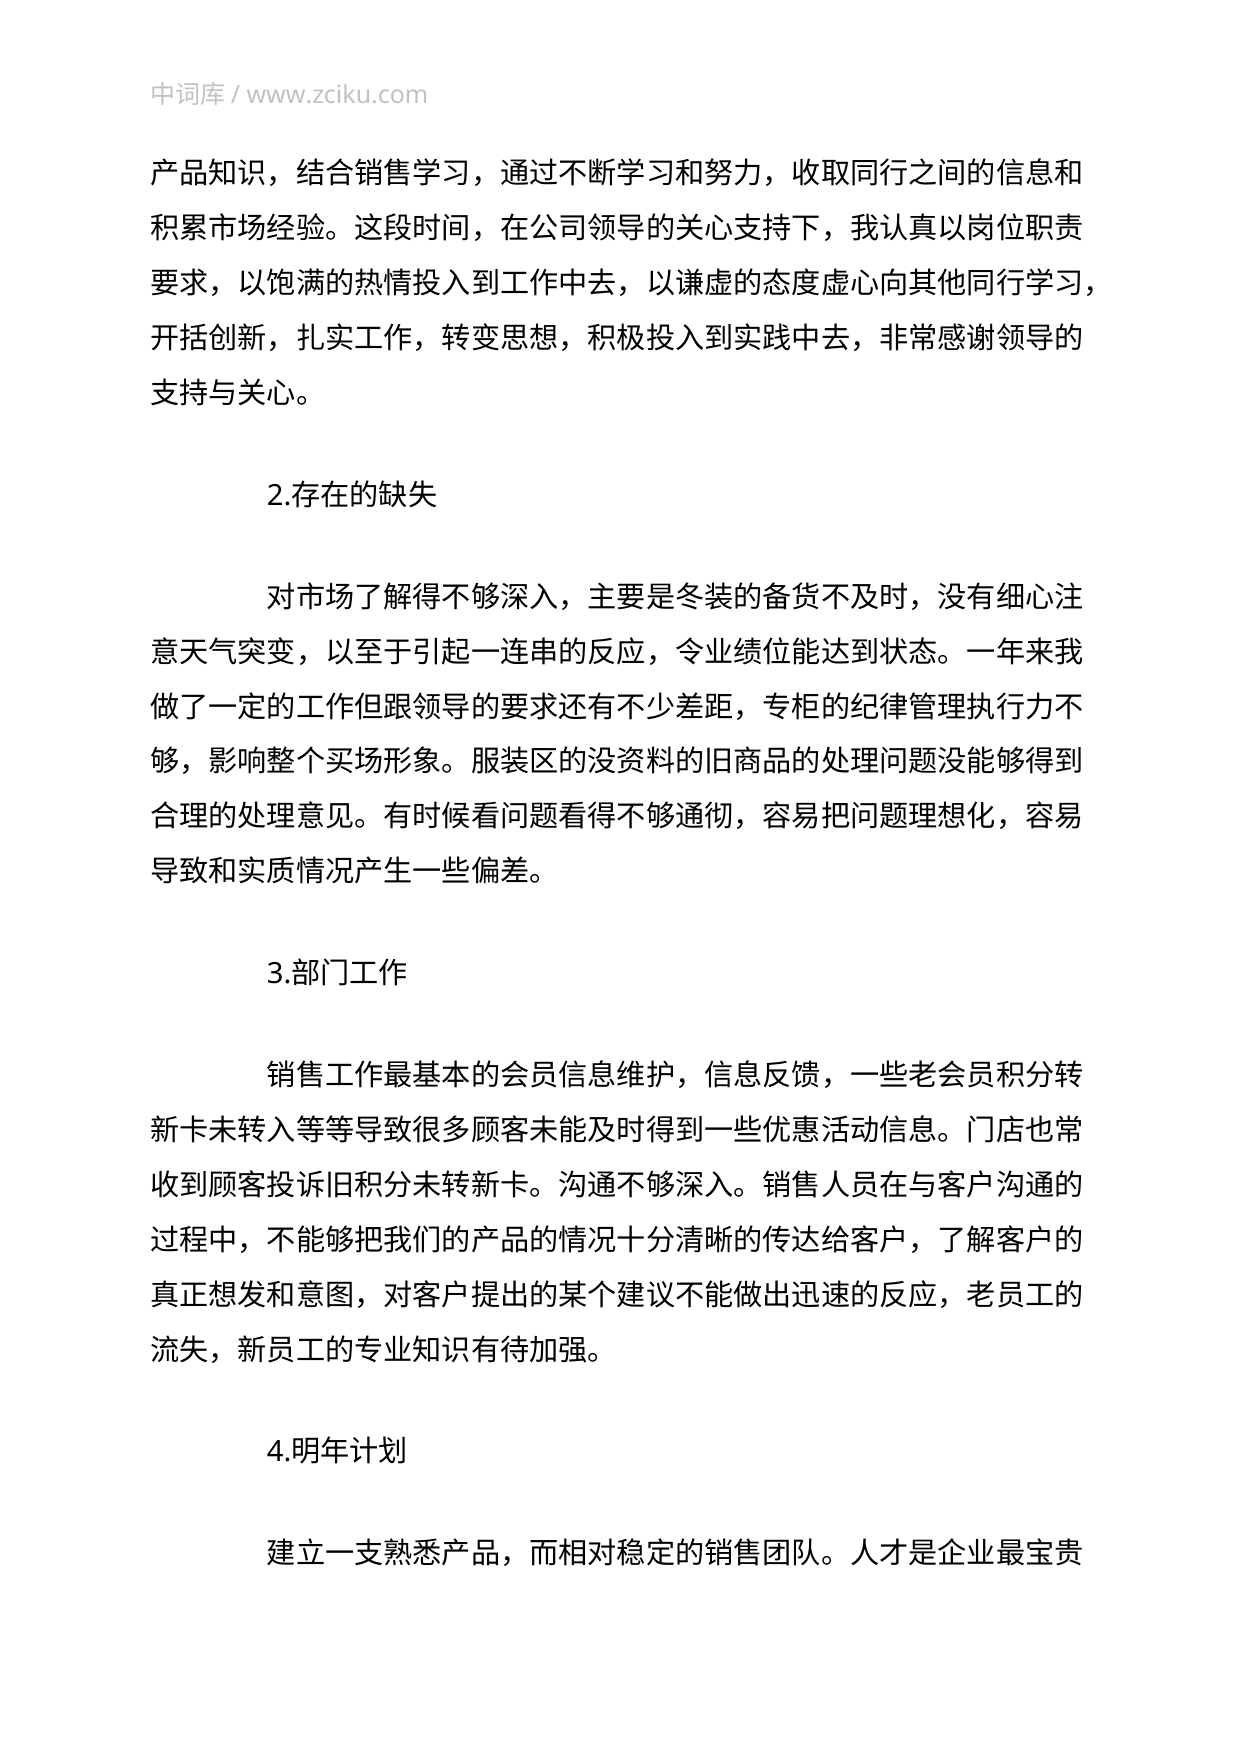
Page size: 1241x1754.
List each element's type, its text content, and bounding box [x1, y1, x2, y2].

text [150, 150, 1090, 412]
text 对市场了解得不够深入，主要是冬装的备货不及时，没有细心注意天气突变，以至于引起一连串的反应，令业绩位能达到状态。一年来我做了一定的工作但跟领导的要求还有不少差距，专柜的纪律管理执行力不够，影响整个买场形象。服装区的没资料的旧商品的处理问题没能够得到合理的处理意见。有时候看问题看得不够通彻，容易把问题理想化，容易导致和实质情况产生一些偏差。 [150, 573, 1090, 890]
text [150, 1530, 1090, 1572]
text 4.明年计划 [150, 1428, 1090, 1470]
text 销售工作最基本的会员信息维护，信息反馈，一些老会员积分转新卡未转入等等导致很多顾客未能及时得到一些优惠活动信息。门店也常收到顾客投诉旧积分未转新卡。沟通不够深入。销售人员在与客户沟通的过程中，不能够把我们的产品的情况十分清晰的传达给客户，了解客户的真正想发和意图，对客户提出的某个建议不能做出迅速的反应，老员工的流失，新员工的专业知识有待加强。 [150, 1052, 1090, 1368]
text 3.部门工作 [150, 949, 1090, 992]
text 2.存在的缺失 [150, 471, 1090, 514]
